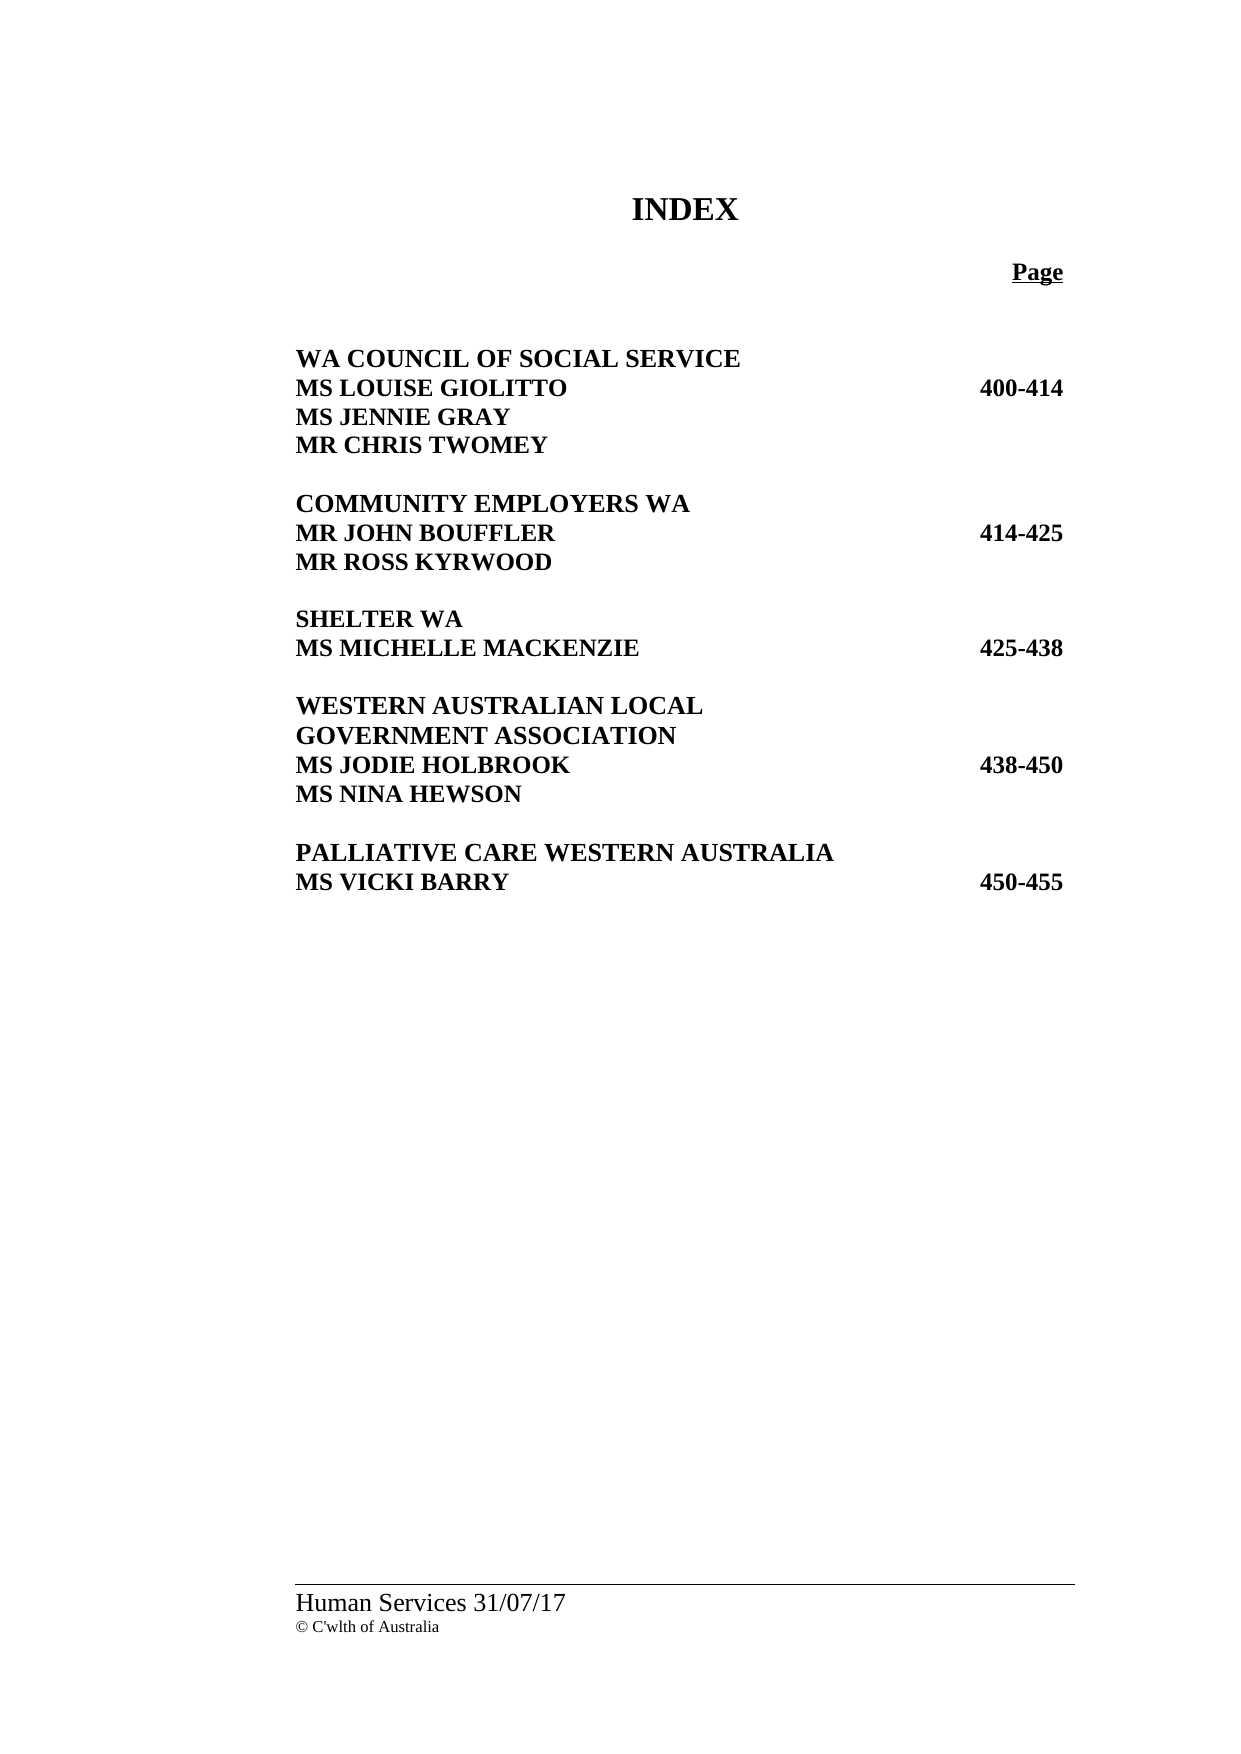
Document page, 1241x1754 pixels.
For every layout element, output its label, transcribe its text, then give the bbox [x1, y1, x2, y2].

text COMMUNITY EMPLOYERS WA [295, 488, 1075, 518]
text GOVERNMENT ASSOCIATION [295, 720, 1075, 750]
text MR ROSS KYRWOOD [295, 547, 1075, 575]
text WESTERN AUSTRALIAN LOCAL [295, 690, 1075, 720]
text MS NINA HEWSON [295, 779, 1075, 808]
text MS VICKI BARRY 450-455 [295, 867, 1075, 895]
text SHELTER WA [295, 604, 1075, 633]
text MS LOUISE GIOLITTO 400-414 [295, 373, 1075, 402]
text Page [295, 257, 1075, 285]
text PALLIATIVE CARE WESTERN AUSTRALIA [295, 837, 1075, 867]
text MS JENNIE GRAY [295, 402, 1075, 430]
text INDEX [295, 189, 1075, 228]
text MR JOHN BOUFFLER 414-425 [295, 518, 1075, 547]
text MR CHRIS TWOMEY [295, 430, 1075, 459]
text MS JODIE HOLBROOK 438-450 [295, 750, 1075, 779]
text WA COUNCIL OF SOCIAL SERVICE [295, 343, 1075, 373]
text MS MICHELLE MACKENZIE 425-438 [295, 633, 1075, 662]
